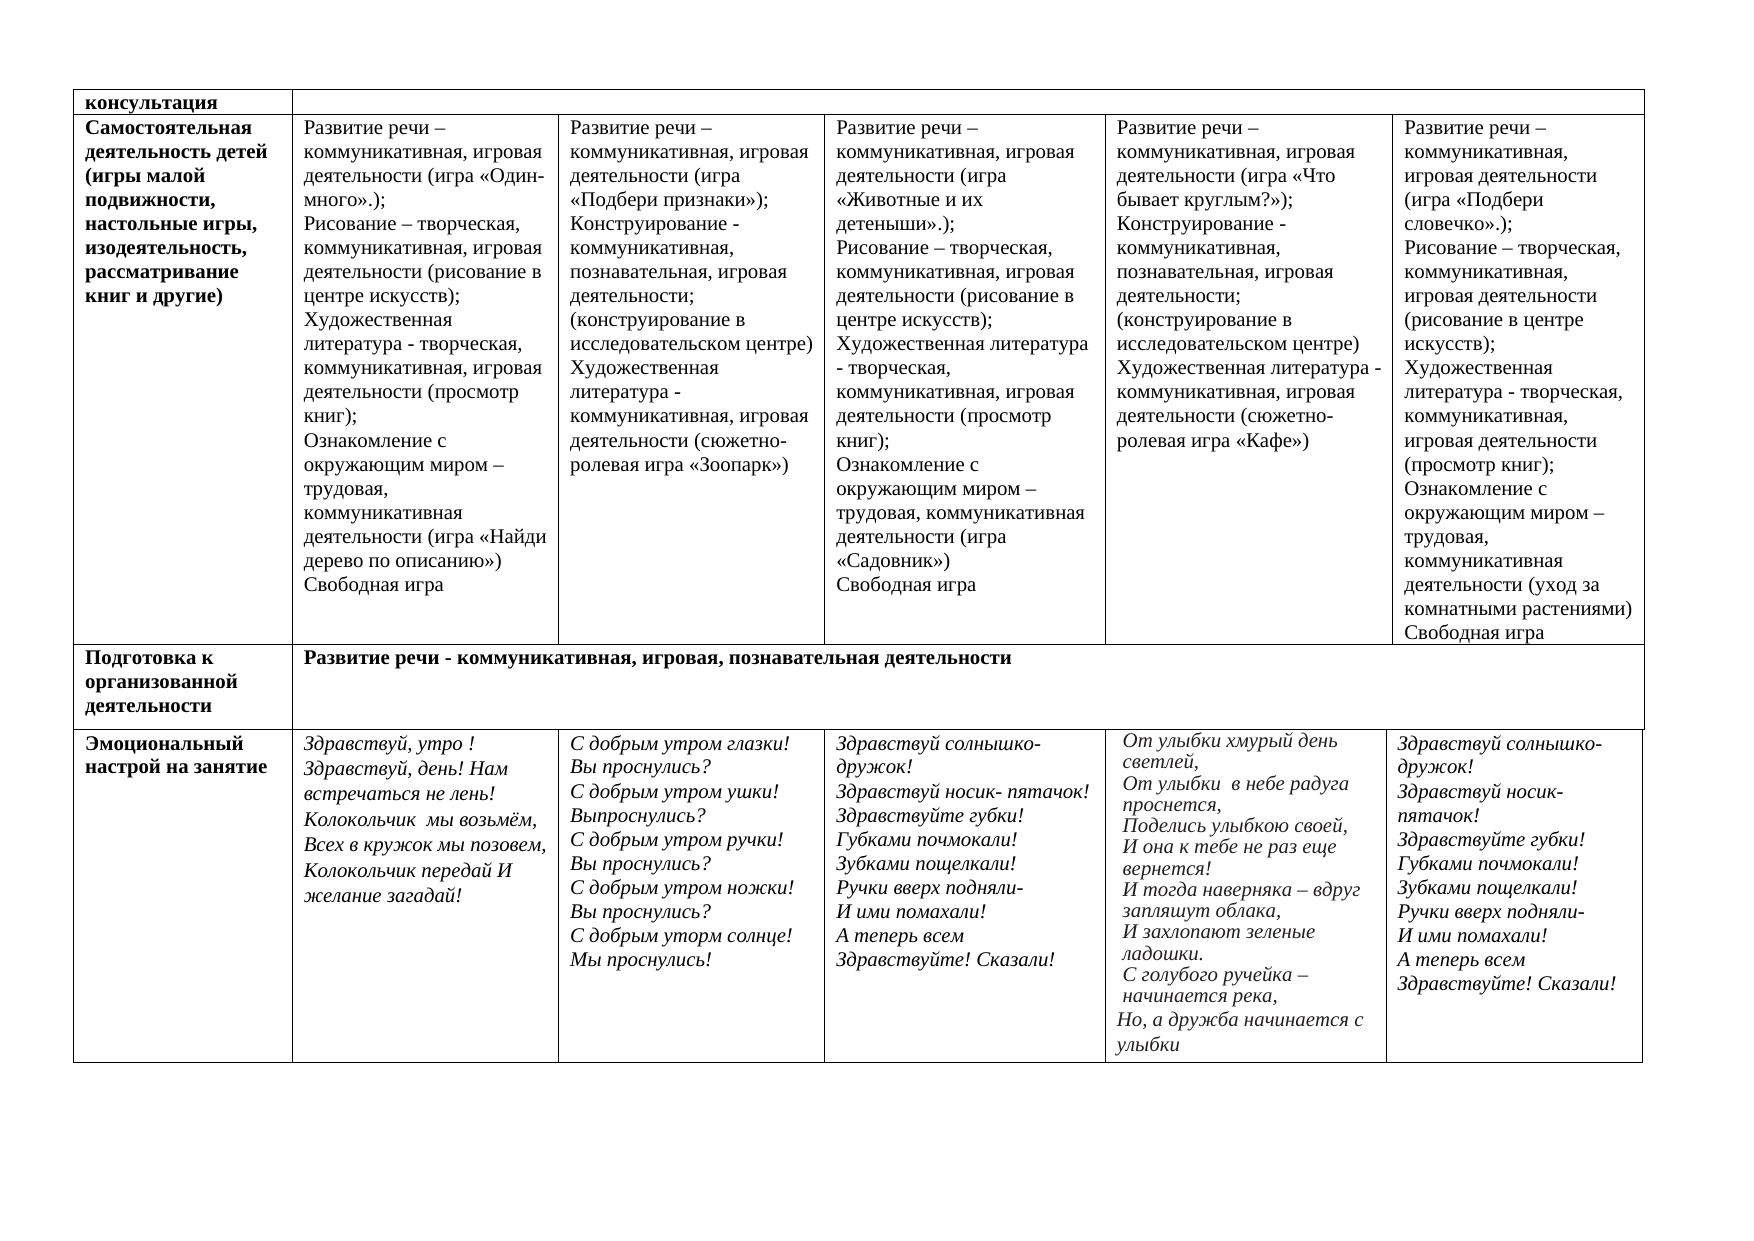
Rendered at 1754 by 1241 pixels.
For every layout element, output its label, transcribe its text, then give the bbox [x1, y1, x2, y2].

table_cell Развитие речи – коммуникативная, игровая деятельности (игра «Животные и их детеныши».); Рисование – творческая, коммуникативная, игровая деятельности (рисование в центре искусств); Художественная литература - творческая, коммуникативная, игровая деятельности (просмотр книг); Ознакомление с окружающим миром – трудовая, коммуникативная деятельности (игра «Садовник») Свободная игра [825, 115, 1105, 644]
table_cell Развитие речи - коммуникативная, игровая, познавательная деятельности [293, 645, 1644, 729]
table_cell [74, 730, 292, 1062]
table_cell Самостоятельная деятельность детей (игры малой подвижности, настольные игры, изодеятельность, рассматривание книг и другие) [74, 115, 292, 644]
table_cell Развитие речи – коммуникативная, игровая деятельности (игра «Подбери словечко».); Рисование – творческая, коммуникативная, игровая деятельности (рисование в центре искусств); Художественная литература - творческая, коммуникативная, игровая деятельности (просмотр книг); Ознакомление с окружающим миром – трудовая, коммуникативная деятельности (уход за комнатными растениями) Свободная игра [1393, 115, 1644, 644]
table_cell Развитие речи – коммуникативная, игровая деятельности (игра «Подбери признаки»); Конструирование - коммуникативная, познавательная, игровая деятельности; (конструирование в исследовательском центре) Художественная литература - коммуникативная, игровая деятельности (сюжетно-ролевая игра «Зоопарк») [559, 115, 824, 644]
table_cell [74, 90, 292, 114]
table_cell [293, 90, 1644, 114]
table_cell Развитие речи – коммуникативная, игровая деятельности (игра «Что бывает круглым?»); Конструирование - коммуникативная, познавательная, игровая деятельности; (конструирование в исследовательском центре) Художественная литература - коммуникативная, игровая деятельности (сюжетно-ролевая игра «Кафе») [1106, 115, 1392, 644]
table_cell Подготовка к организованной деятельности [74, 645, 292, 729]
table_cell Развитие речи – коммуникативная, игровая деятельности (игра «Один-много».); Рисование – творческая, коммуникативная, игровая деятельности (рисование в центре искусств); Художественная литература - творческая, коммуникативная, игровая деятельности (просмотр книг); Ознакомление с окружающим миром – трудовая, коммуникативная деятельности (игра «Найди дерево по описанию») Свободная игра [293, 115, 558, 644]
